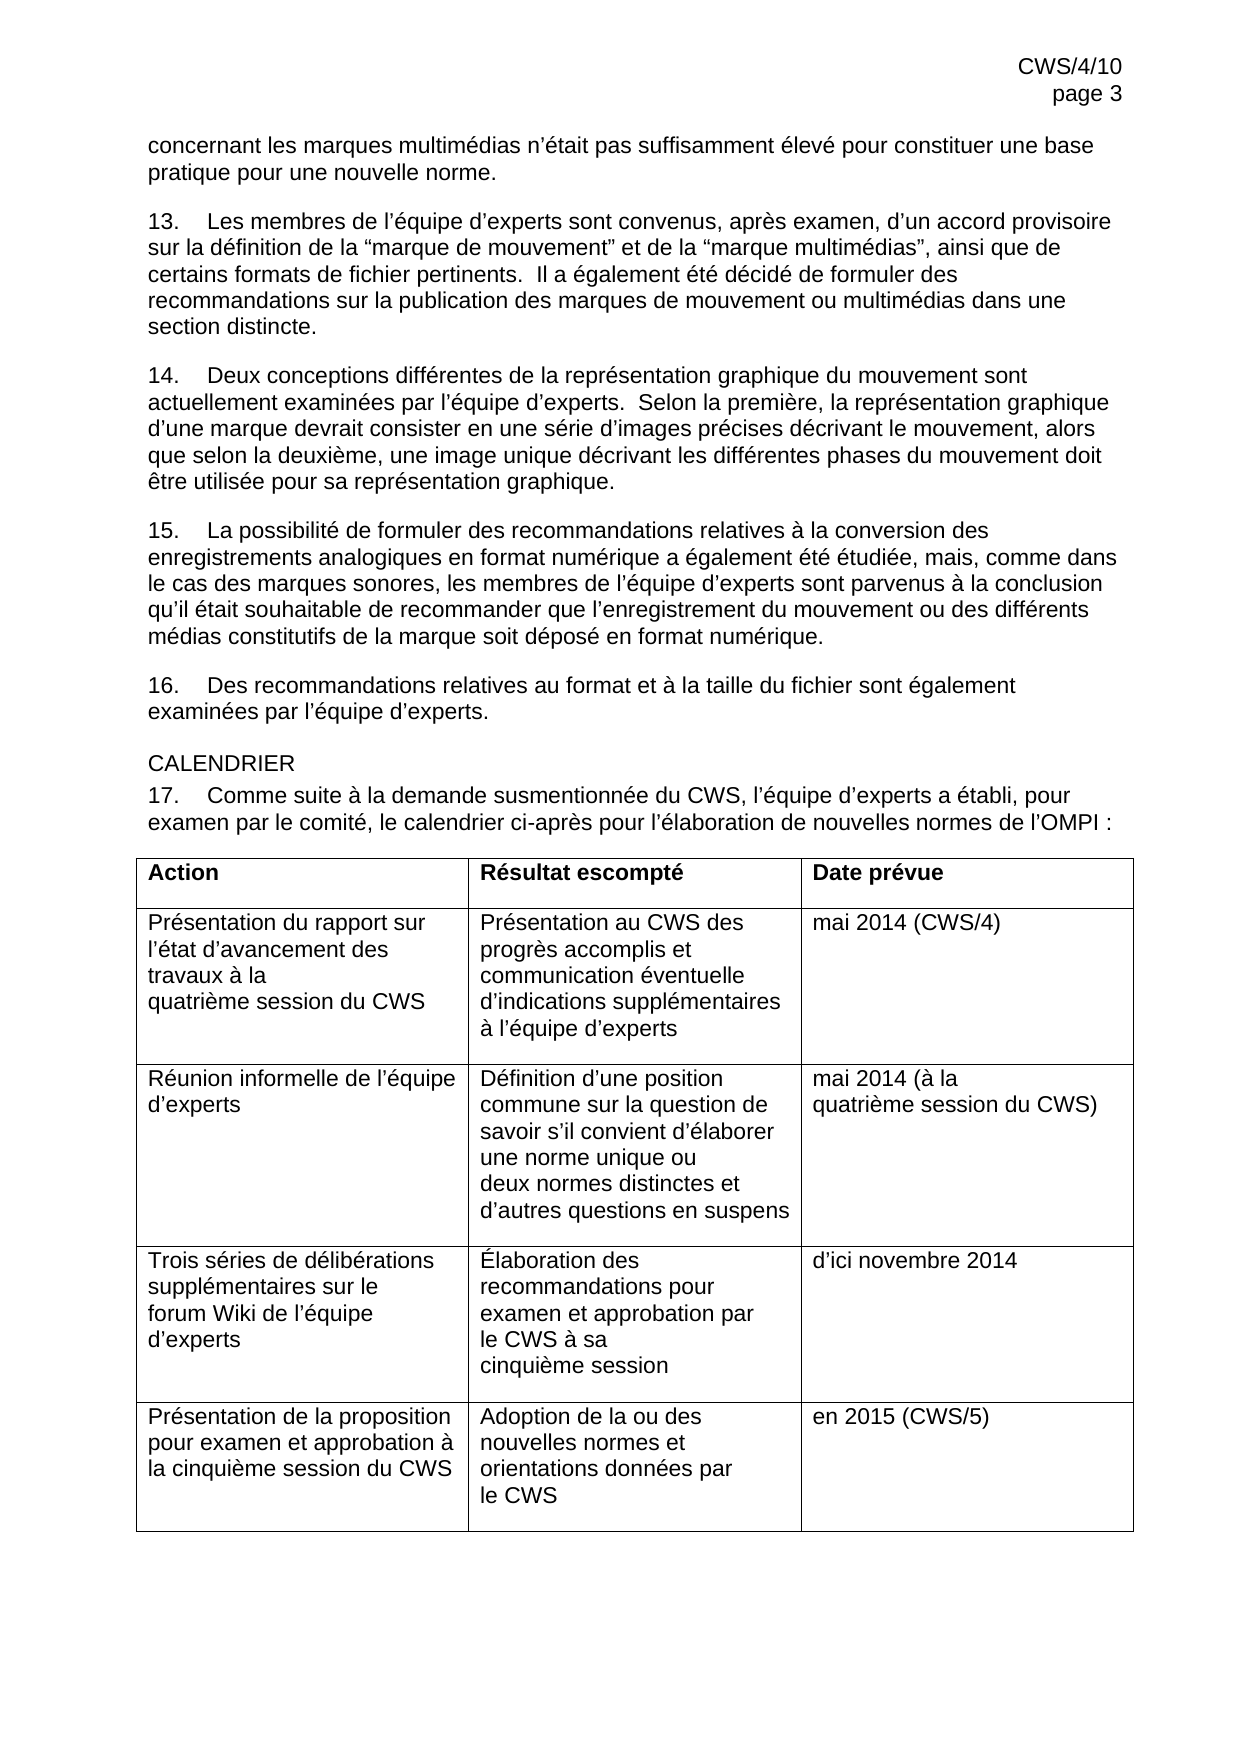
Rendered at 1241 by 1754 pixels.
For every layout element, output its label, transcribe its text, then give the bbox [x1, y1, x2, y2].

table_cell mai 2014 (CWS/4) [802, 909, 1133, 1064]
table_header Résultat escompté [469, 859, 801, 908]
table_cell Présentation de la proposition pour examen et approbation à la cinquième session du CWS [137, 1403, 468, 1531]
text Les membres de l’équipe d’experts sont convenus, après examen, d’un accord provisoire sur la définition de la “marque de mouvement” et de la “marque multimédias”, ainsi que de certains formats de fichier pertinents. Il a également été décidé de formuler des recommandations sur la publication des marques de mouvement ou multimédias dans une section distincte. [148, 208, 1122, 339]
table_header Action [137, 859, 468, 908]
table_cell Trois séries de délibérations supplémentaires sur le forum Wiki de l’équipe d’experts [137, 1247, 468, 1402]
table_cell Adoption de la ou des nouvelles normes et orientations données par le CWS [469, 1403, 801, 1531]
table_cell d’ici novembre 2014 [802, 1247, 1133, 1402]
text Comme suite à la demande susmentionnée du CWS, l’équipe d’experts a établi, pour examen par le comité, le calendrier ci-après pour l’élaboration de nouvelles normes de l’OMPI : [148, 782, 1122, 835]
table_cell en 2015 (CWS/5) [802, 1403, 1133, 1531]
text Deux conceptions différentes de la représentation graphique du mouvement sont actuellement examinées par l’équipe d’experts. Selon la première, la représentation graphique d’une marque devrait consister en une série d’images précises décrivant le mouvement, alors que selon la deuxième, une image unique décrivant les différentes phases du mouvement doit être utilisée pour sa représentation graphique. [148, 362, 1122, 494]
table_cell Présentation au CWS des progrès accomplis et communication éventuelle d’indications supplémentaires à l’équipe d’experts [469, 909, 801, 1064]
text Des recommandations relatives au format et à la taille du fichier sont également examinées par l’équipe d’experts. [148, 672, 1122, 724]
subtitle CALENDRIER [148, 749, 1122, 776]
table_cell mai 2014 (à la quatrième session du CWS) [802, 1065, 1133, 1246]
table_cell Élaboration des recommandations pour examen et approbation par le CWS à sa cinquième session [469, 1247, 801, 1402]
text La possibilité de formuler des recommandations relatives à la conversion des enregistrements analogiques en format numérique a également été étudiée, mais, comme dans le cas des marques sonores, les membres de l’équipe d’experts sont parvenus à la conclusion qu’il était souhaitable de recommander que l’enregistrement du mouvement ou des différents médias constitutifs de la marque soit déposé en format numérique. [148, 517, 1122, 649]
table_cell Présentation du rapport sur l’état d’avancement des travaux à la quatrième session du CWS [137, 909, 468, 1064]
table_header Date prévue [802, 859, 1133, 908]
table_cell Réunion informelle de l’équipe d’experts [137, 1065, 468, 1246]
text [148, 132, 1122, 185]
table_cell Définition d’une position commune sur la question de savoir s’il convient d’élaborer une norme unique ou deux normes distinctes et d’autres questions en suspens [469, 1065, 801, 1246]
